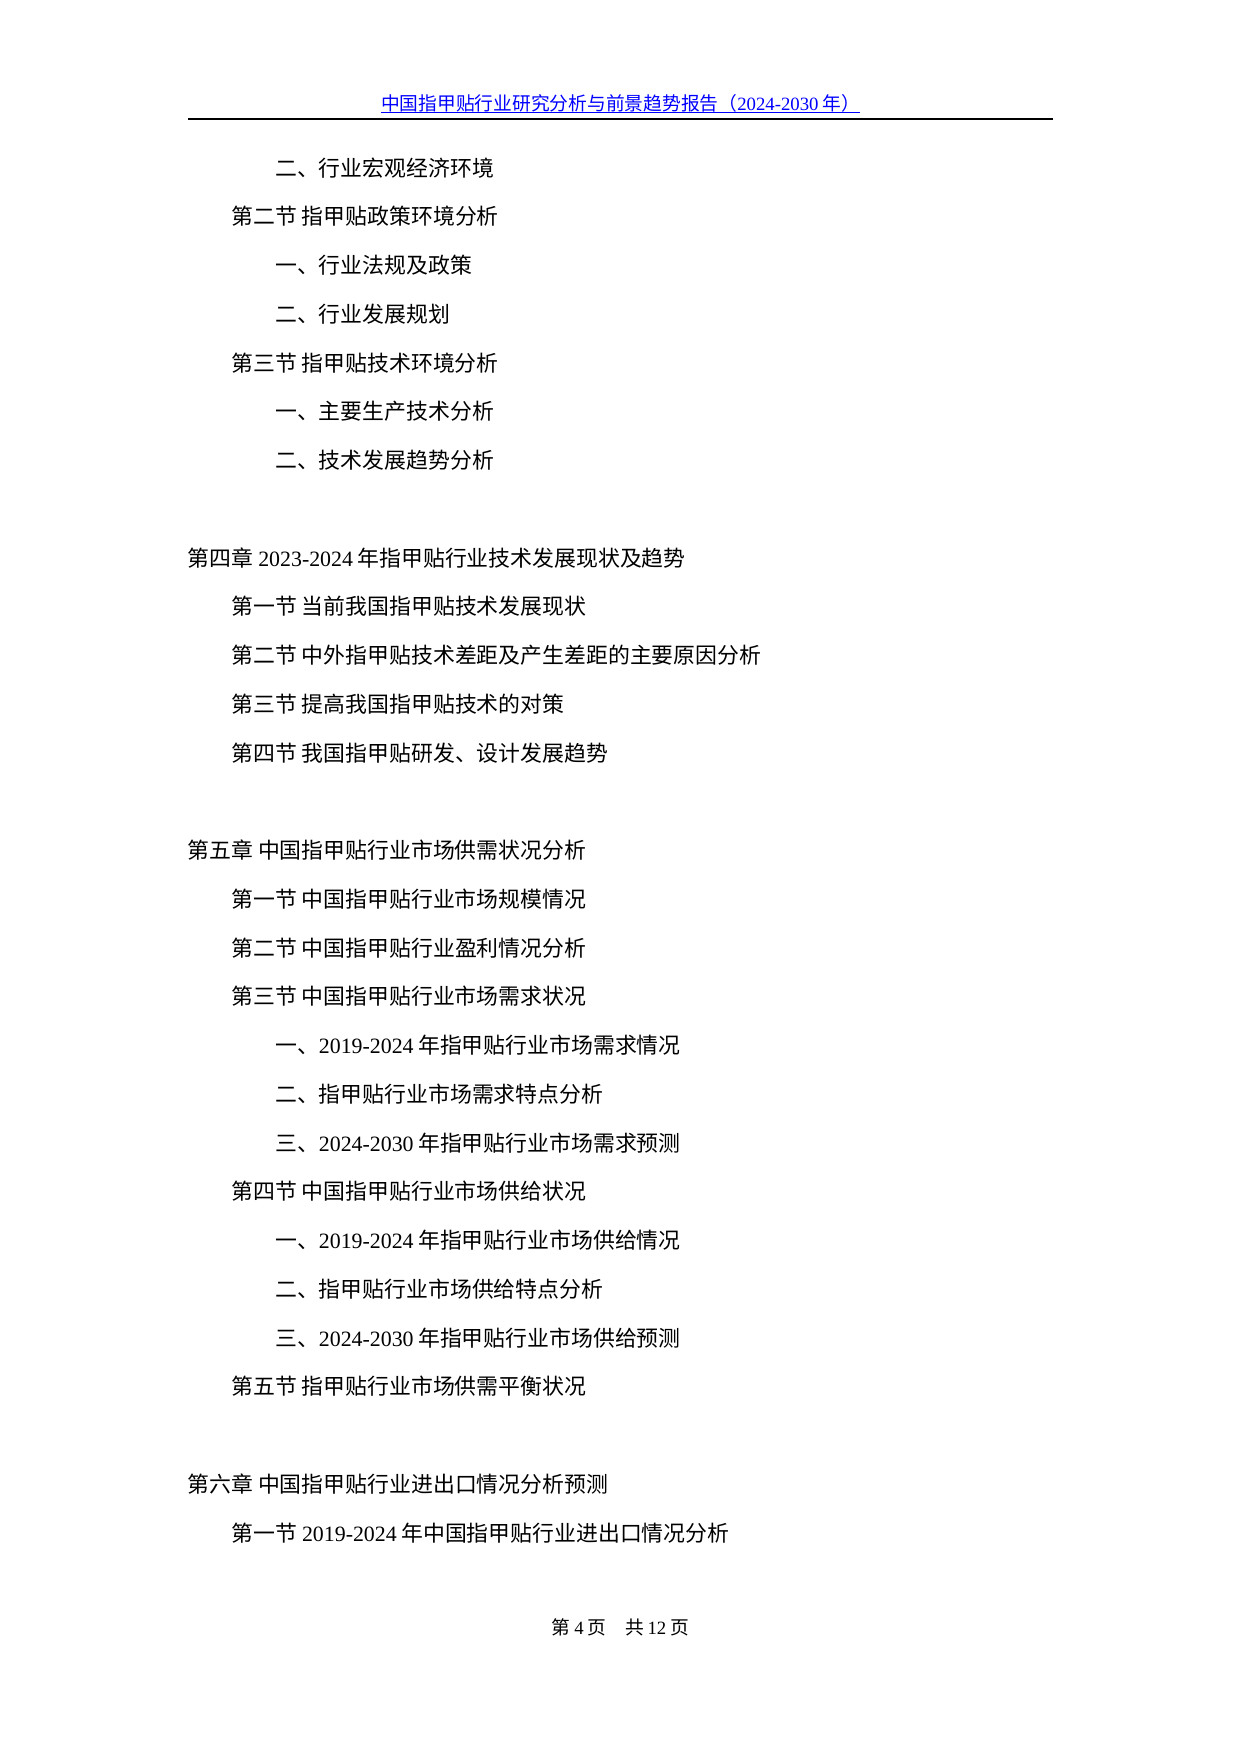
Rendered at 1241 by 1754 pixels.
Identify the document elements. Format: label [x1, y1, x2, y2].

text [187, 150, 1053, 1548]
